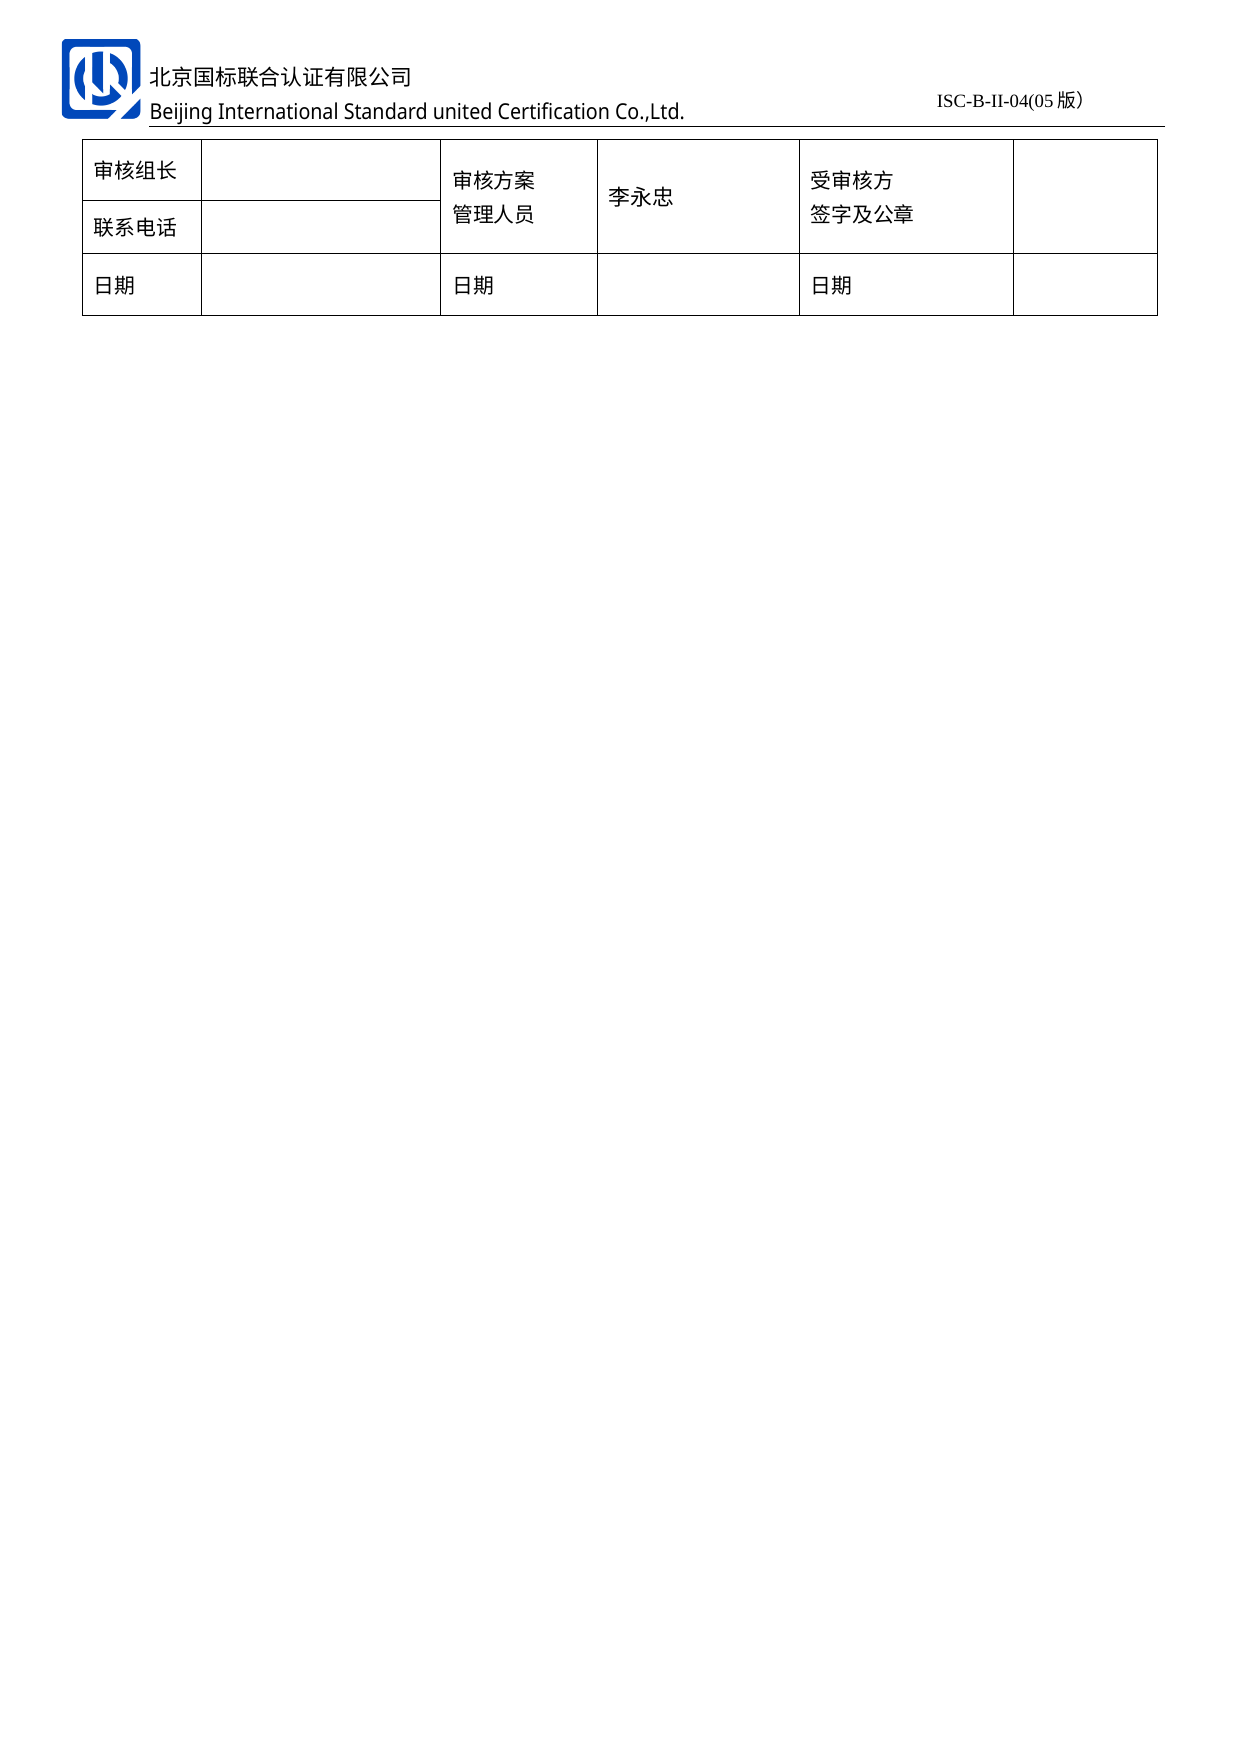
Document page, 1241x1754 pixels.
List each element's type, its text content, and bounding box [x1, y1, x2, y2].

table_cell 受审核方 签字及公章 [800, 140, 1013, 253]
table_cell 李永忠 [598, 140, 799, 253]
table_cell [1014, 254, 1157, 315]
table_cell [1014, 140, 1157, 253]
table_cell [598, 254, 799, 315]
table_cell 审核组长 [83, 140, 201, 200]
table_cell 联系电话 [83, 201, 201, 253]
table_cell 审核方案 管理人员 [441, 140, 597, 253]
table_cell [202, 140, 440, 200]
table_cell 日期 [800, 254, 1013, 315]
table_cell [202, 254, 440, 315]
table_cell 日期 [441, 254, 597, 315]
table_cell [202, 201, 440, 253]
table_cell 日期 [83, 254, 201, 315]
picture [61, 39, 141, 119]
